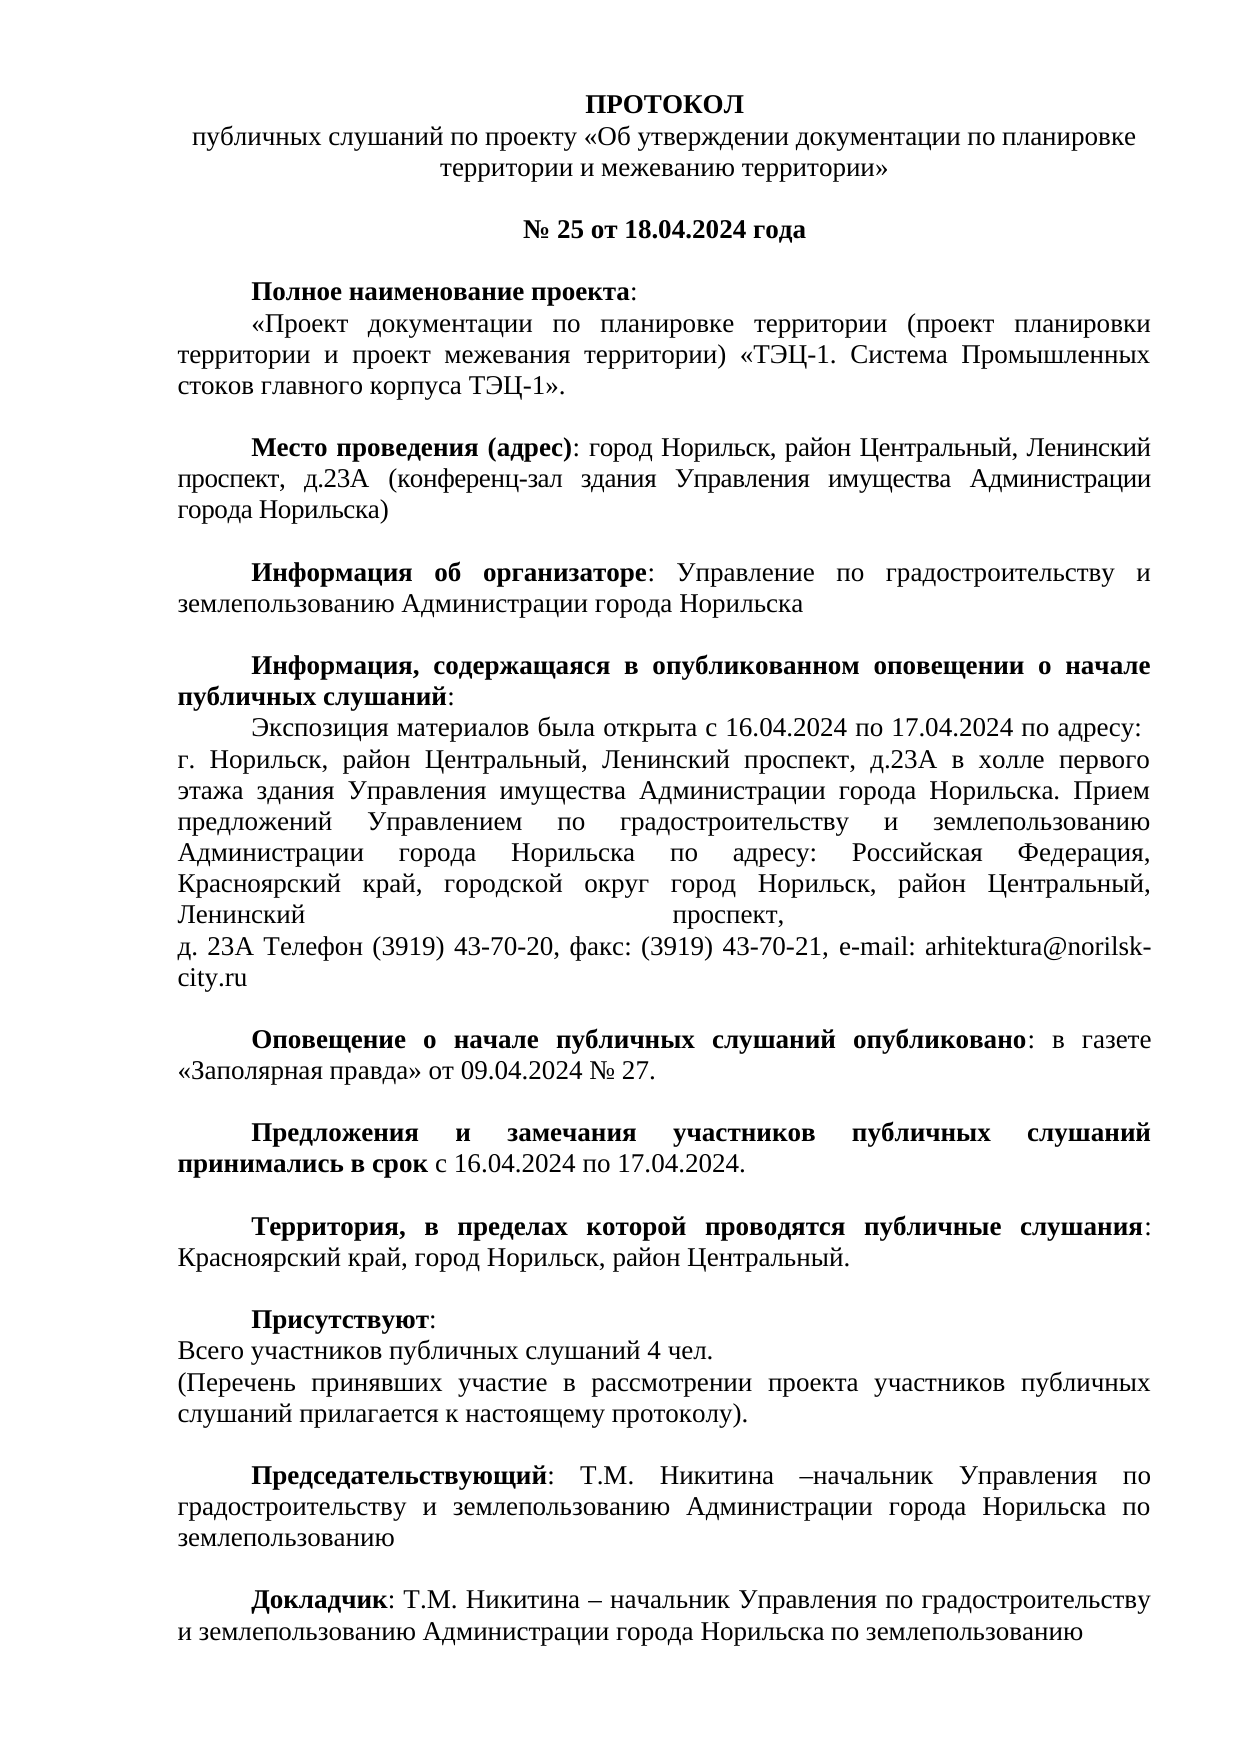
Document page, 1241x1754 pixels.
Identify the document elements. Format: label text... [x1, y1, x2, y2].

text Информация, содержащаяся в опубликованном оповещении о начале публичных слушаний: [177, 649, 1152, 712]
text Экспозиция материалов была открыта с 16.04.2024 по 17.04.2024 по адресу: г. Норильск, район Центральный, Ленинский проспект, д.23А в холле первого этажа здания Управления имущества Администрации города Норильска. Прием предложений Управлением по градостроительству и землепользованию Администрации города Норильска по адресу: Российская Федерация, Красноярский край, городской округ город Норильск, район Центральный, Ленинский проспект, д. 23А Телефон (3919) 43-70-20, факс: (3919) 43-70-21, e-mail: arhitektura@norilsk-city.ru [177, 712, 1152, 992]
text Докладчик: Т.М. Никитина – начальник Управления по градостроительству и землепользованию Администрации города Норильска по землепользованию [177, 1584, 1152, 1646]
text Всего участников публичных слушаний 4 чел. [177, 1334, 1152, 1366]
text Председательствующий: Т.М. Никитина –начальник Управления по градостроительству и землепользованию Администрации города Норильска по землепользованию [177, 1459, 1152, 1552]
text Информация об организаторе: Управление по градостроительству и землепользованию Администрации города Норильска [177, 556, 1152, 618]
text Присутствуют: [177, 1303, 1152, 1334]
text Полное наименование проекта: [177, 276, 1152, 307]
text (Перечень принявших участие в рассмотрении проекта участников публичных слушаний прилагается к настоящему протоколу). [177, 1366, 1152, 1428]
text Место проведения (адрес): город Норильск, район Центральный, Ленинский проспект, д.23А (конференц-зал здания Управления имущества Администрации города Норильска) [177, 431, 1152, 525]
list «Проект документации по планировке территории (проект планировки территории и проект межевания территории) «ТЭЦ-1. Система Промышленных стоков главного корпуса ТЭЦ-1». [177, 307, 1152, 400]
text публичных слушаний по проекту «Об утверждении документации по планировке территории и межеванию территории» [177, 120, 1152, 182]
text ПРОТОКОЛ [177, 89, 1152, 120]
text Оповещение о начале публичных слушаний опубликовано: в газете «Заполярная правда» от 09.04.2024 № 27. [177, 1023, 1152, 1085]
text Территория, в пределах которой проводятся публичные слушания: Красноярский край, город Норильск, район Центральный. [177, 1210, 1152, 1272]
text № 25 от 18.04.2024 года [177, 213, 1152, 244]
text Предложения и замечания участников публичных слушаний принимались в срок с 16.04.2024 по 17.04.2024. [177, 1116, 1152, 1179]
